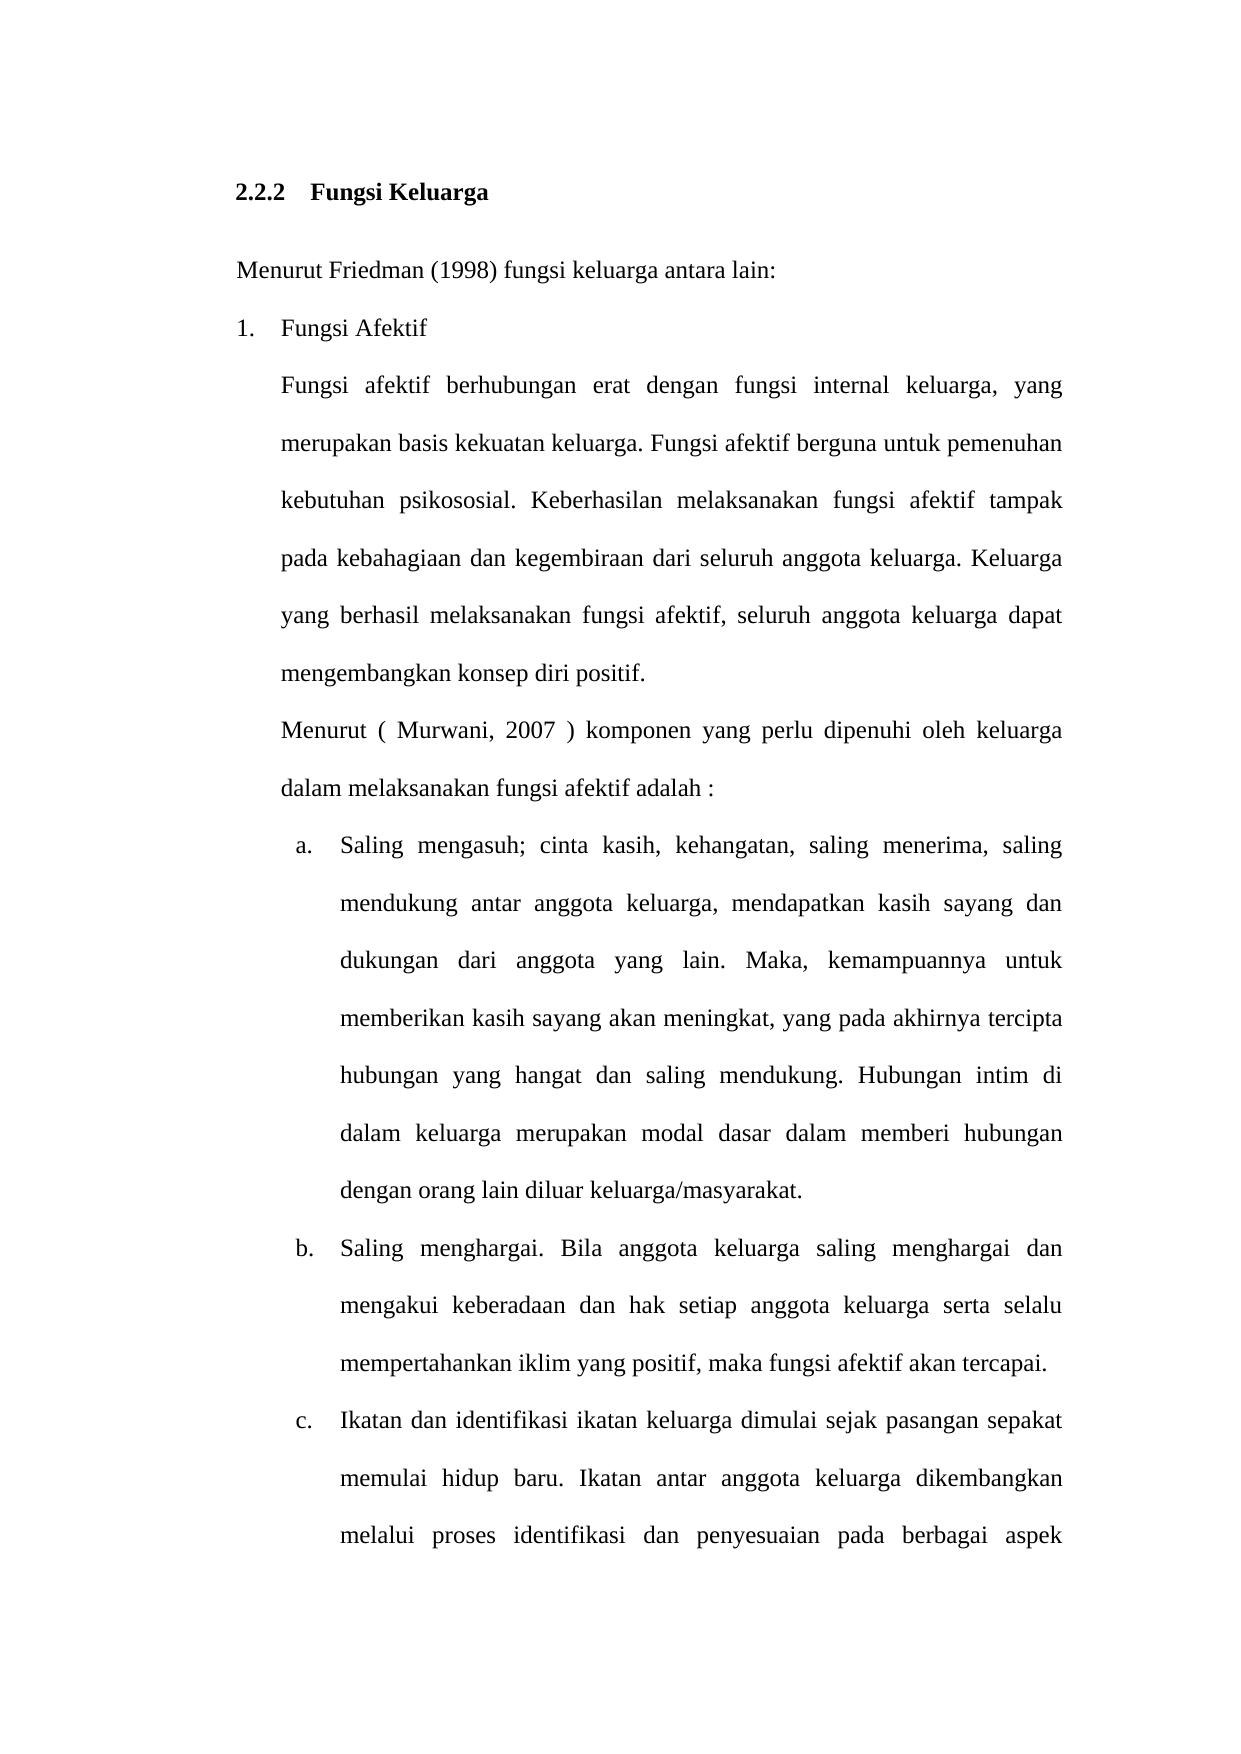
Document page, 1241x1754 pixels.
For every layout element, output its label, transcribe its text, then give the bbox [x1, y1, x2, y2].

list Fungsi Keluarga [235, 177, 1063, 206]
text Menurut ( Murwani, 2007 ) komponen yang perlu dipenuhi oleh keluarga dalam melaksanakan fungsi afektif adalah : [281, 716, 1063, 802]
list Saling menghargai. Bila anggota keluarga saling menghargai dan mengakui keberadaan dan hak setiap anggota keluarga serta selalu mempertahankan iklim yang positif, maka fungsi afektif akan tercapai. [295, 1233, 1063, 1377]
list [295, 1406, 1063, 1549]
list Fungsi Afektif [236, 313, 1063, 342]
list Saling mengasuh; cinta kasih, kehangatan, saling menerima, saling mendukung antar anggota keluarga, mendapatkan kasih sayang dan dukungan dari anggota yang lain. Maka, kemampuannya untuk memberikan kasih sayang akan meningkat, yang pada akhirnya tercipta hubungan yang hangat dan saling mendukung. Hubungan intim di dalam keluarga merupakan modal dasar dalam memberi hubungan dengan orang lain diluar keluarga/masyarakat. [295, 831, 1063, 1204]
text Fungsi afektif berhubungan erat dengan fungsi internal keluarga, yang merupakan basis kekuatan keluarga. Fungsi afektif berguna untuk pemenuhan kebutuhan psikososial. Keberhasilan melaksanakan fungsi afektif tampak pada kebahagiaan dan kegembiraan dari seluruh anggota keluarga. Keluarga yang berhasil melaksanakan fungsi afektif, seluruh anggota keluarga dapat mengembangkan konsep diri positif. [281, 371, 1063, 687]
text Menurut Friedman (1998) fungsi keluarga antara lain: [236, 256, 1063, 284]
